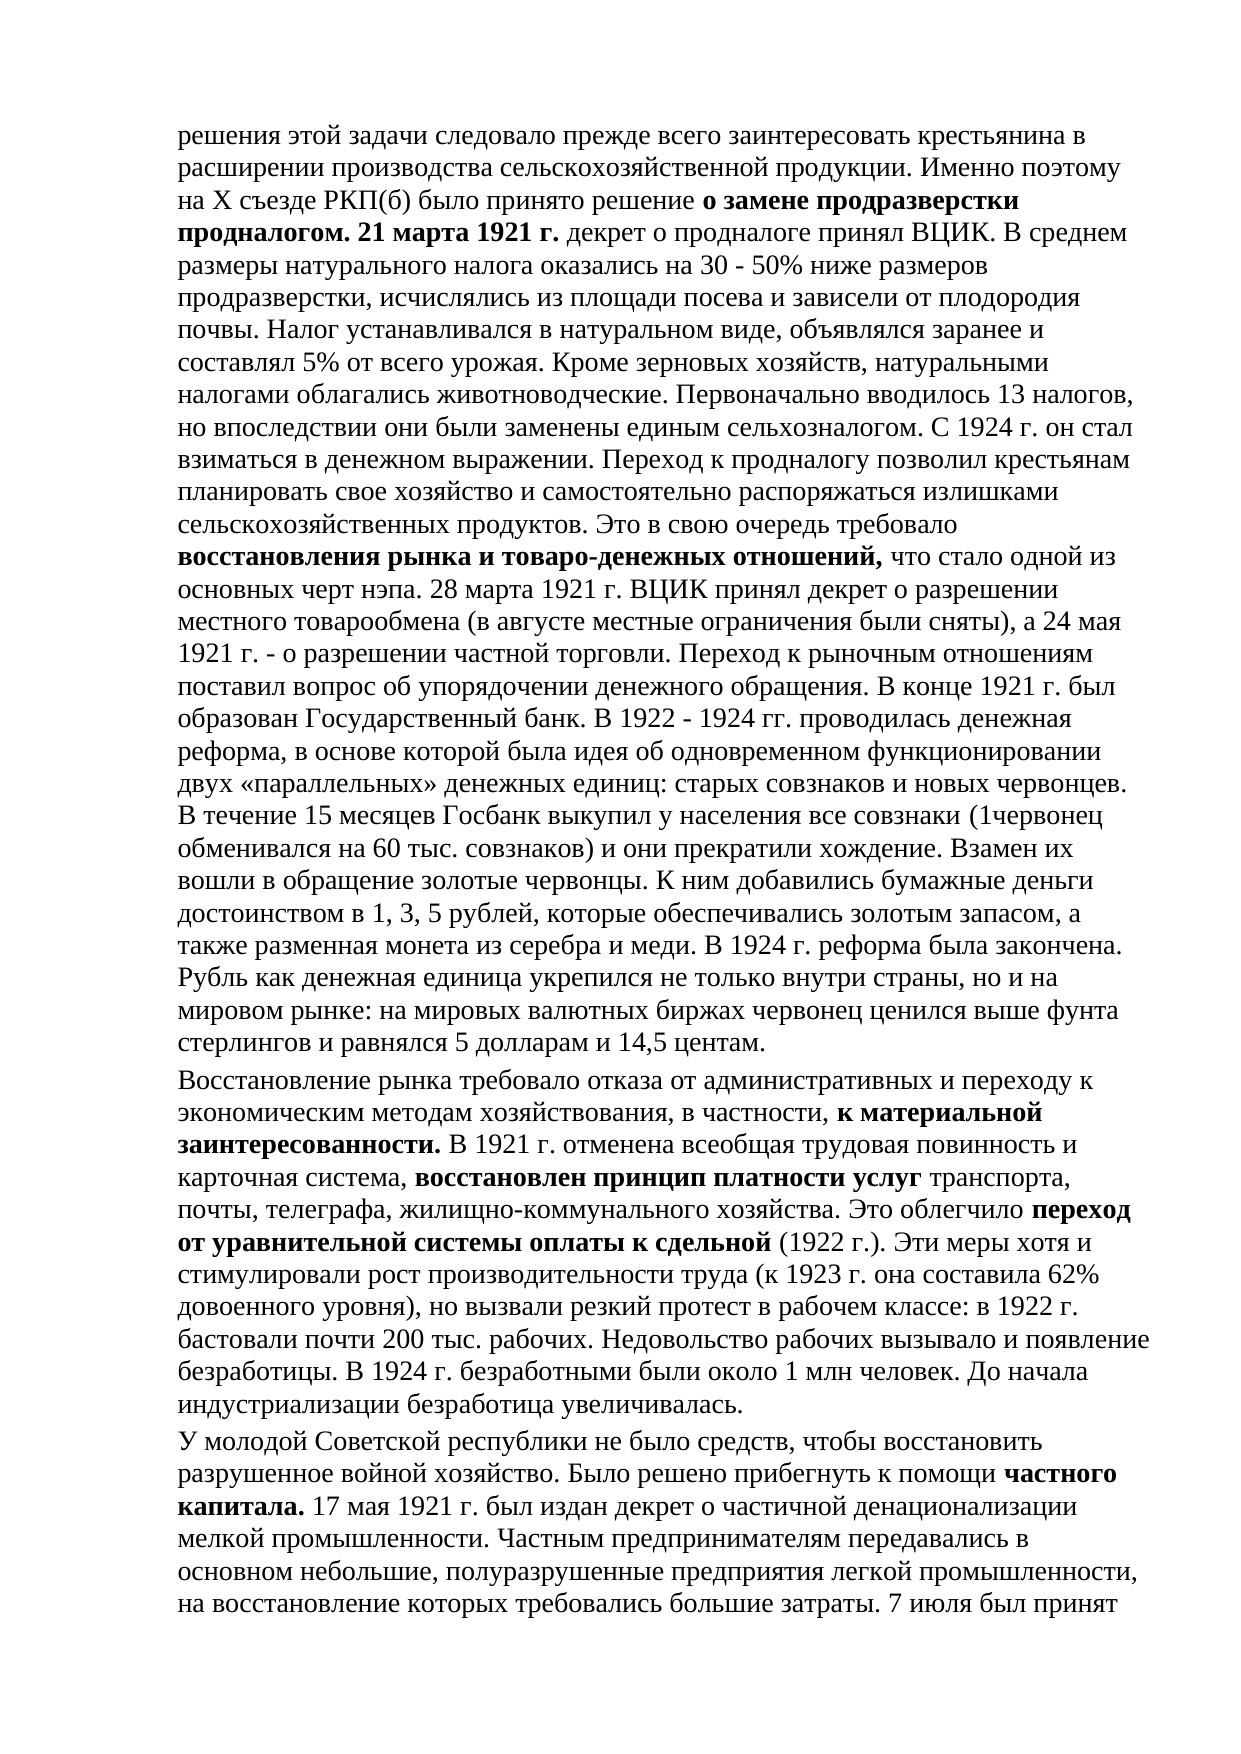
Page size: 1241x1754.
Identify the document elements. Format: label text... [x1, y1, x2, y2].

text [177, 1424, 1152, 1618]
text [177, 118, 1152, 1058]
text Восстановление рынка требовало отказа от административных и переходу к экономическим методам хозяйствования, в частности, к материальной заинтересованности. В . отменена всеобщая трудовая повинность и карточная система, восстановлен принцип платности услуг транспорта, почты, телеграфа, жилищно-коммунального хозяйства. Это облегчило переход от уравнительной системы оплаты к сдельной (.). Эти меры хотя и стимулировали рост производительности труда (к . она составила 62% довоенного уровня), но вызвали резкий протест в рабочем классе: в . бастовали почти 200 тыс. рабочих. Недовольство рабочих вызывало и появление безработицы. В . безработными были около 1 млн человек. До начала индустриализации безработица увеличивалась. [177, 1063, 1152, 1419]
